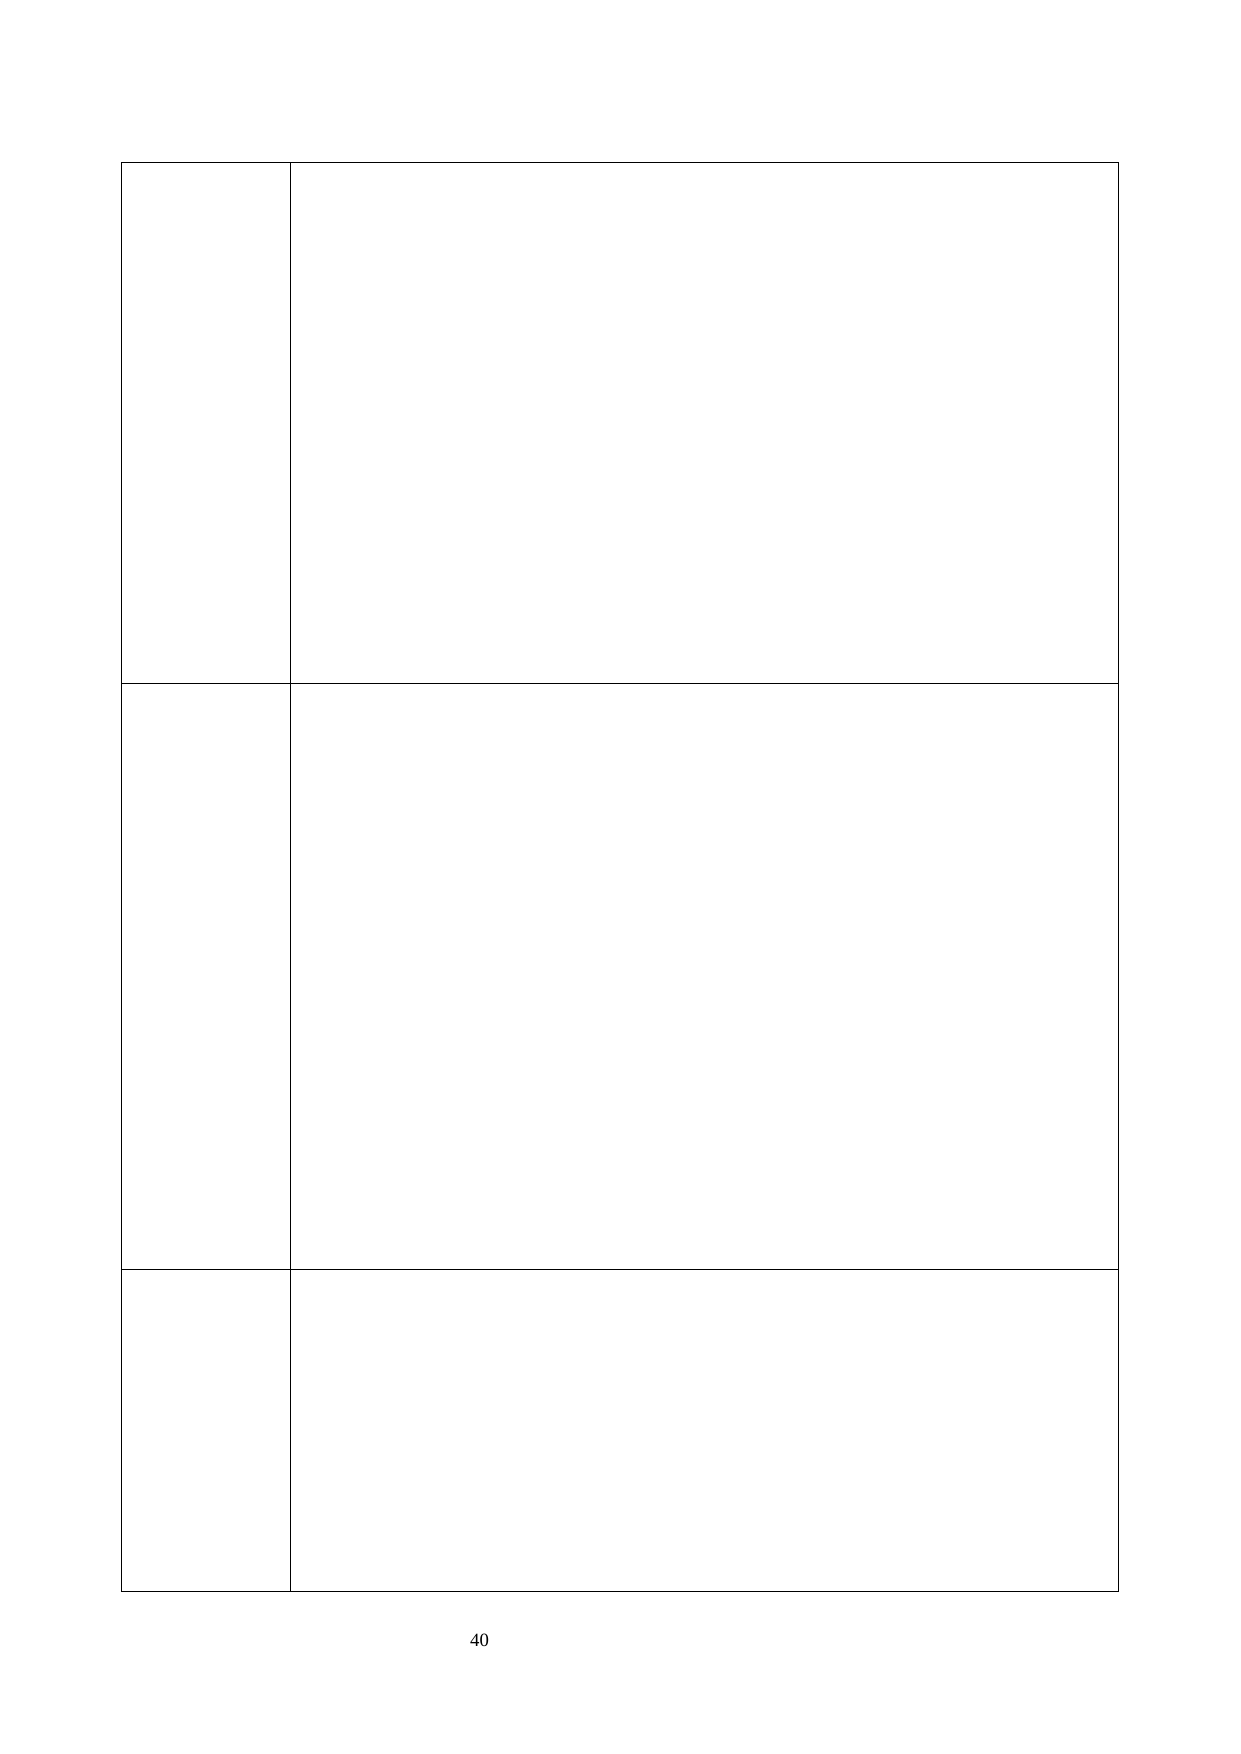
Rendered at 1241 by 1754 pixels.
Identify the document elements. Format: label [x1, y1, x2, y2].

table_cell [122, 1270, 290, 1591]
table_cell [291, 163, 1118, 683]
table_cell [291, 1270, 1118, 1591]
table_cell [122, 684, 290, 1269]
table_cell [122, 163, 290, 683]
table_cell [291, 684, 1118, 1269]
